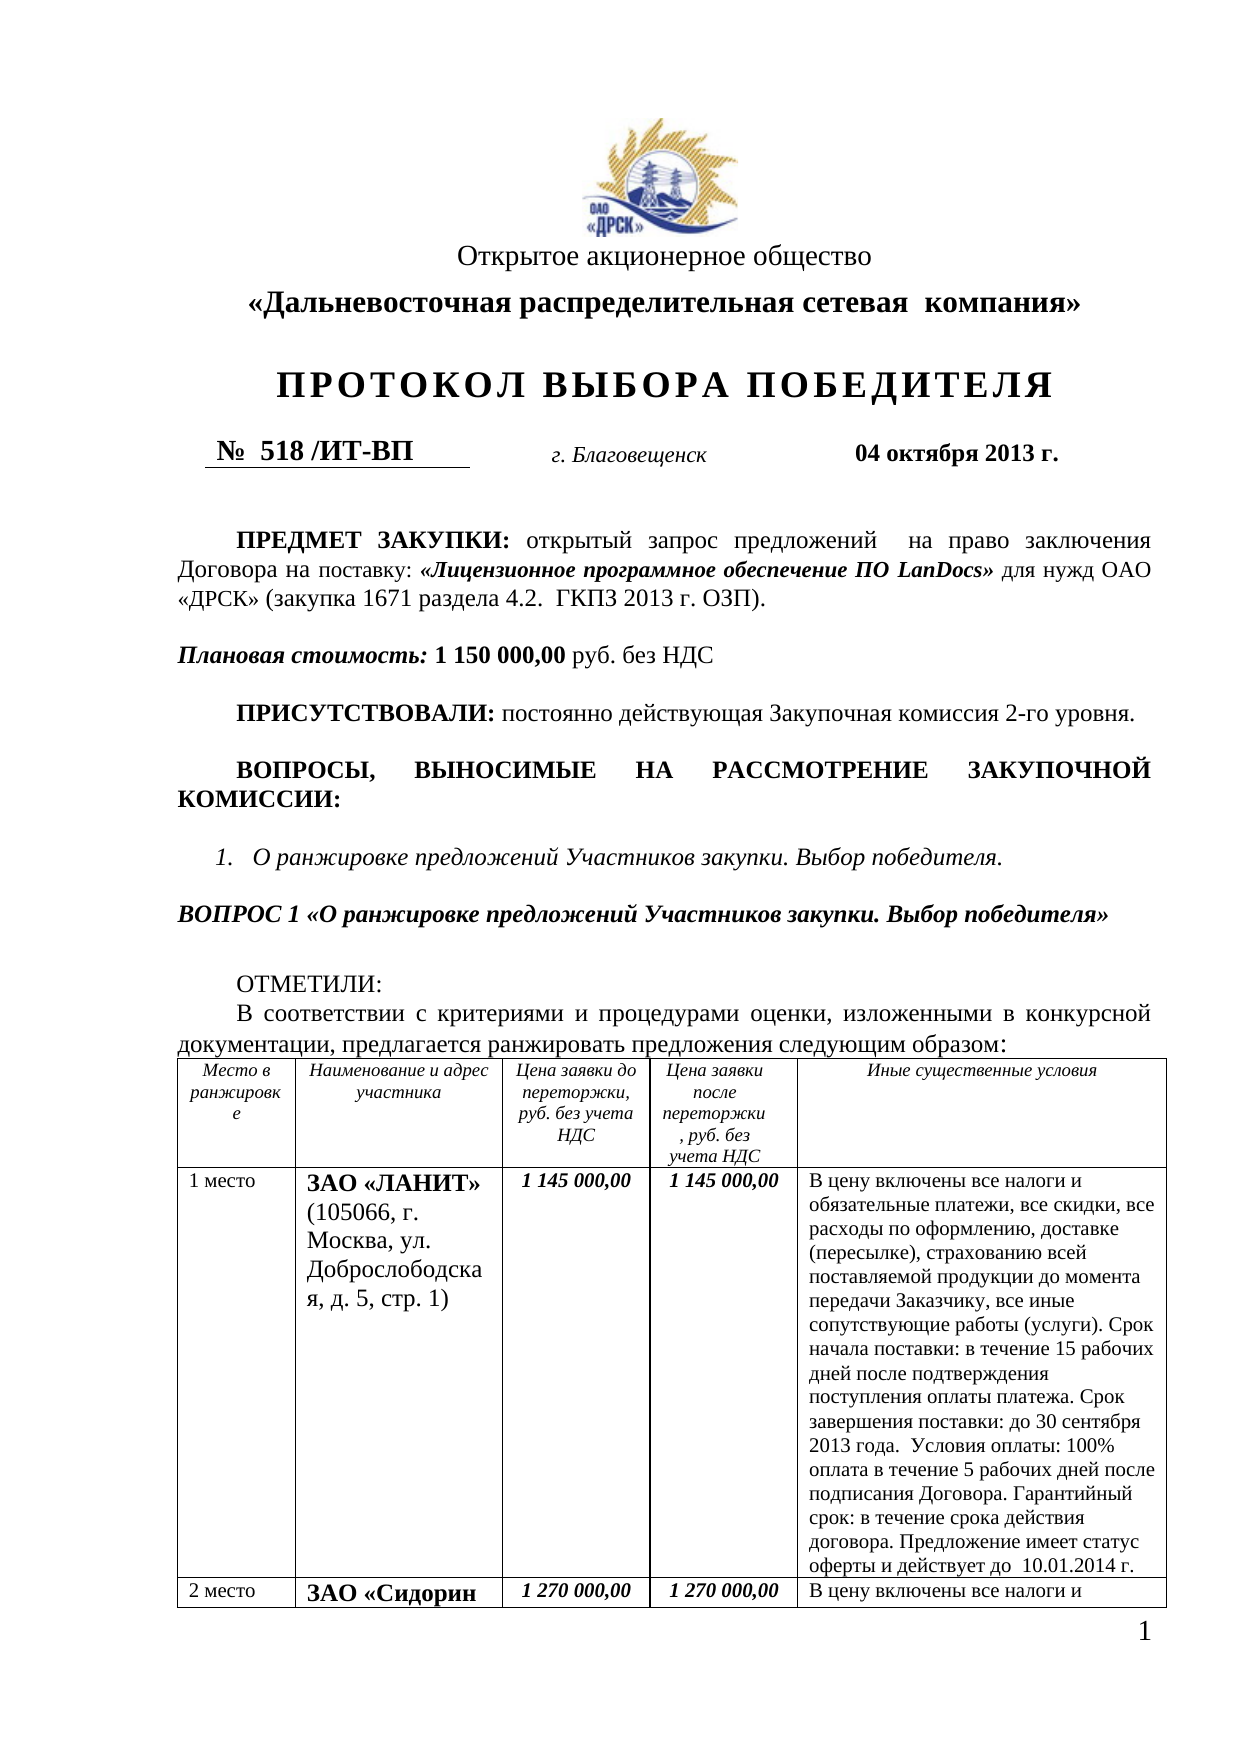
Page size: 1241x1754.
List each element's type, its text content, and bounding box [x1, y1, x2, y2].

table_header № 518 /ИТ-ВП [205, 434, 470, 467]
text ОТМЕТИЛИ: [177, 969, 1152, 998]
table_header Наименование и адрес участника [296, 1059, 502, 1167]
text ВОПРОС 1 «О ранжировке предложений Участников закупки. Выбор победителя» [177, 899, 1152, 928]
table_header г. Благовещенск [470, 434, 790, 467]
text Плановая стоимость: 1 150 000,00 руб. без НДС [177, 641, 1152, 669]
text В соответствии с критериями и процедурами оценки, изложенными в конкурсной документации, предлагается ранжировать предложения следующим образом: [177, 998, 1152, 1058]
table_cell 2 место [178, 1578, 295, 1607]
table_header Цена заявки после переторжки, руб. без учета НДС [651, 1059, 797, 1167]
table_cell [798, 1578, 1166, 1607]
text ВОПРОСЫ, ВЫНОСИМЫЕ НА РАССМОТРЕНИЕ ЗАКУПОЧНОЙ КОМИССИИ: [177, 756, 1152, 813]
table_cell 1 270 000,00 [651, 1578, 797, 1607]
list О ранжировке предложений Участников закупки. Выбор победителя. [215, 842, 1152, 871]
table_cell В цену включены все налоги и обязательные платежи, все скидки, все расходы по оформлению, доставке (пересылке), страхованию всей поставляемой продукции до момента передачи Заказчику, все иные сопутствующие работы (услуги). Срок начала поставки: в течение 15 рабочих дней после подтверждения поступления оплаты платежа. Срок завершения поставки: до 30 сентября 2013 года. Условия оплаты: 100% оплата в течение 5 рабочих дней после подписания Договора. Гарантийный срок: в течение срока действия договора. Предложение имеет статус оферты и действует до 10.01.2014 г. [798, 1168, 1166, 1577]
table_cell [296, 1578, 502, 1607]
table_cell 1 145 000,00 [503, 1168, 649, 1577]
text ПРИСУТСТВОВАЛИ: постоянно действующая Закупочная комиссия 2-го уровня. [177, 698, 1152, 727]
table_header 04 октября 2013 г. [790, 434, 1124, 467]
table_header Цена заявки до переторжки, руб. без учета НДС [503, 1059, 649, 1167]
table_header Место в ранжировке [178, 1059, 295, 1167]
picture [581, 118, 739, 237]
table_cell ЗАО «ЛАНИТ» (105066, г. Москва, ул. Доброслободская, д. 5, стр. 1) [296, 1168, 502, 1577]
text «Дальневосточная распределительная сетевая компания» [177, 284, 1152, 320]
table_cell 1 270 000,00 [503, 1578, 649, 1607]
text ПРЕДМЕТ ЗАКУПКИ: открытый запрос предложений на право заключения Договора на поставку: «Лицензионное программное обеспечение ПО LanDocs» для нужд ОАО «ДРСК» (закупка 1671 раздела 4.2. ГКПЗ 2013 г. ОЗП). [177, 526, 1152, 612]
table_cell 1 145 000,00 [651, 1168, 797, 1577]
table_header Иные существенные условия [798, 1059, 1166, 1167]
subtitle ПРОТОКОЛ ВЫБОРА ПОБЕДИТЕЛЯ [177, 363, 1152, 406]
subtitle Открытое акционерное общество [177, 238, 1152, 271]
table_cell 1 место [178, 1168, 295, 1577]
